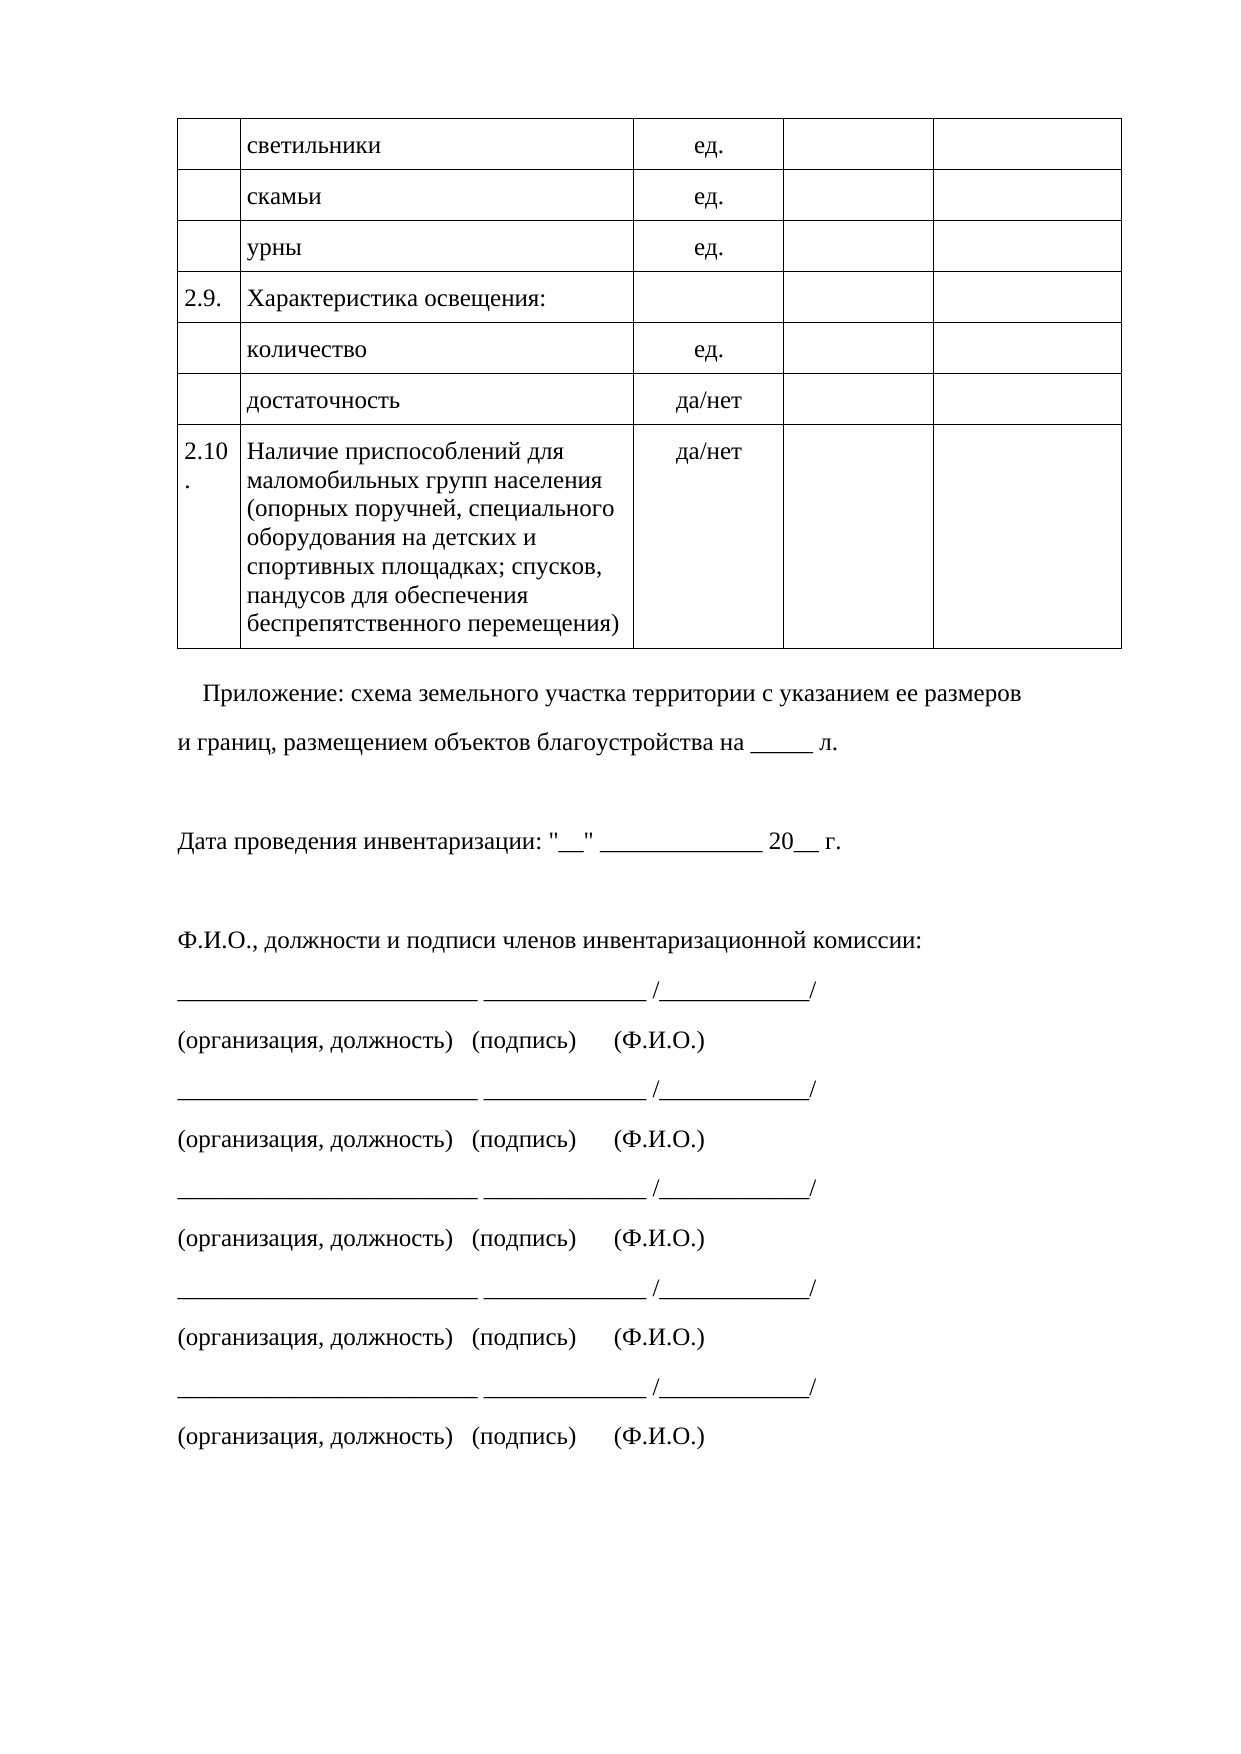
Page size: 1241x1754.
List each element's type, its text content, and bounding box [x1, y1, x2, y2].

text ________________________ _____________ /____________/ [177, 1372, 1137, 1401]
table_cell ед. [634, 221, 783, 271]
text (организация, должность) (подпись) (Ф.И.О.) [177, 1223, 1137, 1252]
table_cell [784, 170, 933, 220]
table_cell [934, 425, 1121, 648]
table_cell да/нет [634, 425, 783, 648]
table_cell [178, 170, 240, 220]
table_cell [784, 221, 933, 271]
text Дата проведения инвентаризации: "__" _____________ 20__ г. [177, 826, 1137, 855]
table_cell [784, 374, 933, 424]
table_cell скамьи [241, 170, 633, 220]
table_cell [784, 425, 933, 648]
table_cell ед. [634, 119, 783, 169]
table_cell [178, 374, 240, 424]
table_cell ед. [634, 170, 783, 220]
text ________________________ _____________ /____________/ [177, 1173, 1137, 1202]
text (организация, должность) (подпись) (Ф.И.О.) [177, 1025, 1137, 1053]
text ________________________ _____________ /____________/ [177, 975, 1137, 1004]
table_cell [634, 272, 783, 322]
text ________________________ _____________ /____________/ [177, 1074, 1137, 1103]
table_cell [934, 374, 1121, 424]
table_cell [934, 170, 1121, 220]
table_cell [784, 272, 933, 322]
text и границ, размещением объектов благоустройства на _____ л. [177, 727, 1137, 756]
table_cell да/нет [634, 374, 783, 424]
text (организация, должность) (подпись) (Ф.И.О.) [177, 1124, 1137, 1153]
table_cell [178, 323, 240, 373]
table_cell [178, 119, 240, 169]
table_cell достаточность [241, 374, 633, 424]
text Ф.И.О., должности и подписи членов инвентаризационной комиссии: [177, 926, 1137, 954]
table_cell [934, 119, 1121, 169]
text (организация, должность) (подпись) (Ф.И.О.) [177, 1421, 1137, 1450]
text ________________________ _____________ /____________/ [177, 1273, 1137, 1301]
table_cell [784, 119, 933, 169]
table_cell 2.10. [178, 425, 240, 648]
text Приложение: схема земельного участка территории с указанием ее размеров [177, 678, 1137, 706]
table_cell Характеристика освещения: [241, 272, 633, 322]
table_cell количество [241, 323, 633, 373]
table_cell Наличие приспособлений для маломобильных групп населения (опорных поручней, специального оборудования на детских и спортивных площадках; спусков, пандусов для обеспечения беспрепятственного перемещения) [241, 425, 633, 648]
table_cell [934, 323, 1121, 373]
table_cell ед. [634, 323, 783, 373]
table_cell 2.9. [178, 272, 240, 322]
table_cell [178, 221, 240, 271]
table_cell урны [241, 221, 633, 271]
table_cell [784, 323, 933, 373]
text (организация, должность) (подпись) (Ф.И.О.) [177, 1322, 1137, 1351]
table_cell светильники [241, 119, 633, 169]
table_cell [934, 272, 1121, 322]
table_cell [934, 221, 1121, 271]
